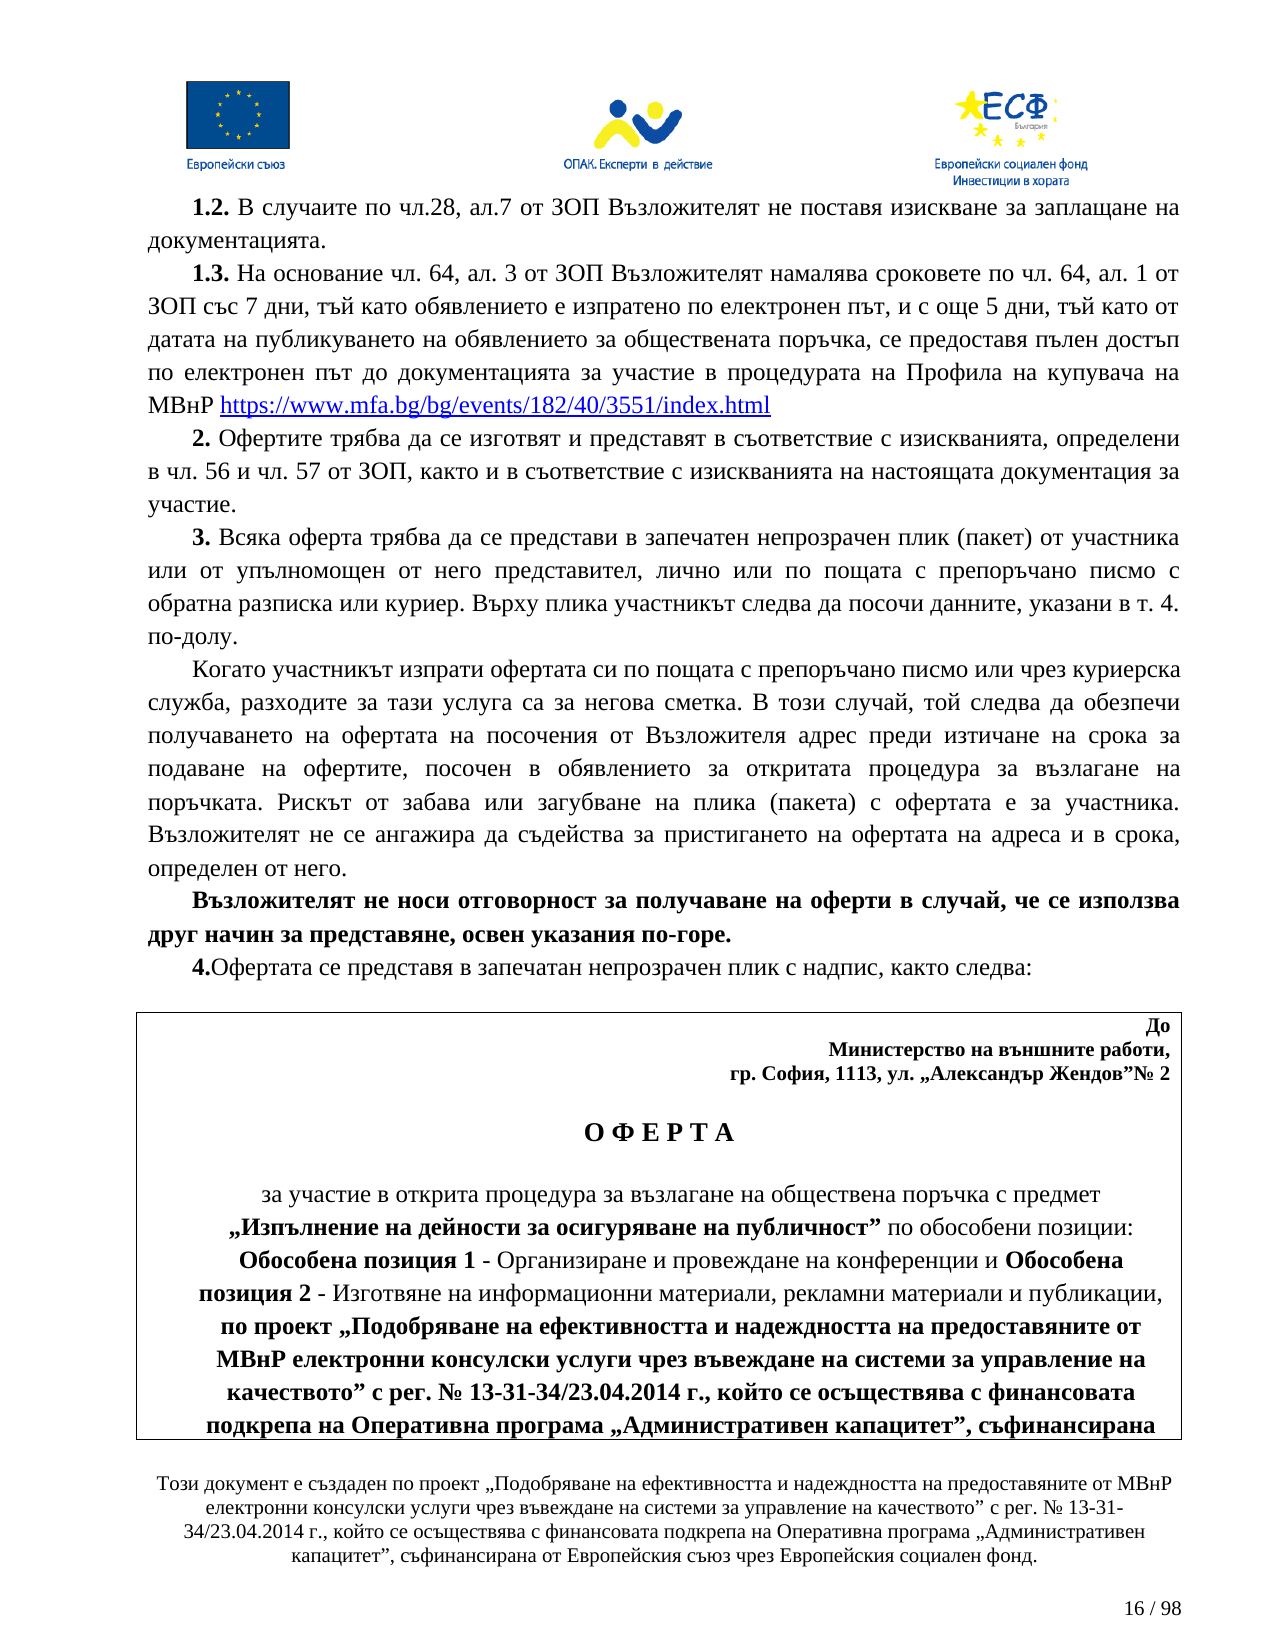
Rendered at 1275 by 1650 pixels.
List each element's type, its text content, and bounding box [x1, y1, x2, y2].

text Възложителят не носи отговорност за получаване на оферти в случай, че се използва друг начин за представяне, освен указания по-горе. [148, 886, 1181, 947]
text 3. Всяка оферта трябва да се представи в запечатен непрозрачен плик (пакет) от участника или от упълномощен от него представител, лично или по пощата с препоръчано писмо с обратна разписка или куриер. Върху плика участникът следва да посочи данните, указани в т. 4. по-долу. [148, 522, 1181, 650]
picture [147, 75, 1120, 193]
list 1.3. На основание чл. 64, ал. 3 от ЗОП Възложителят намалява сроковете по чл. 64, ал. 1 от ЗОП със 7 дни, тъй като обявлението е изпратено по електронен път, и с още 5 дни, тъй като от датата на публикуването на обявлението за обществената поръчка, се предоставя пълен достъп по електронен път до документацията за участие в процедурата на Профила на купувача на МВнР https://www.mfa.bg/bg/events/182/40/3551/index.html [148, 258, 1181, 419]
text 1.2. В случаите по чл.28, ал.7 от ЗОП Възложителят не поставя изискване за заплащане на документацията. [148, 192, 1181, 254]
text 2. Офертите трябва да се изготвят и представят в съответствие с изискванията, определени в чл. 56 и чл. 57 от ЗОП, както и в съответствие с изискванията на настоящата документация за участие. [148, 423, 1181, 518]
list 4.Офертата се представя в запечатан непрозрачен плик с надпис, както следва: [148, 952, 1181, 980]
text Когато участникът изпрати офертата си по пощата с препоръчано писмо или чрез куриерска служба, разходите за тази услуга са за негова сметка. В този случай, той следва да обезпечи получаването на офертата на посочения от Възложителя адрес преди изтичане на срока за подаване на офертите, посочен в обявлението за откритата процедура за възлагане на поръчката. Рискът от забава или загубване на плика (пакета) с офертата е за участника. Възложителят не се ангажира да съдейства за пристигането на офертата на адреса и в срока, определен от него. [148, 654, 1181, 881]
